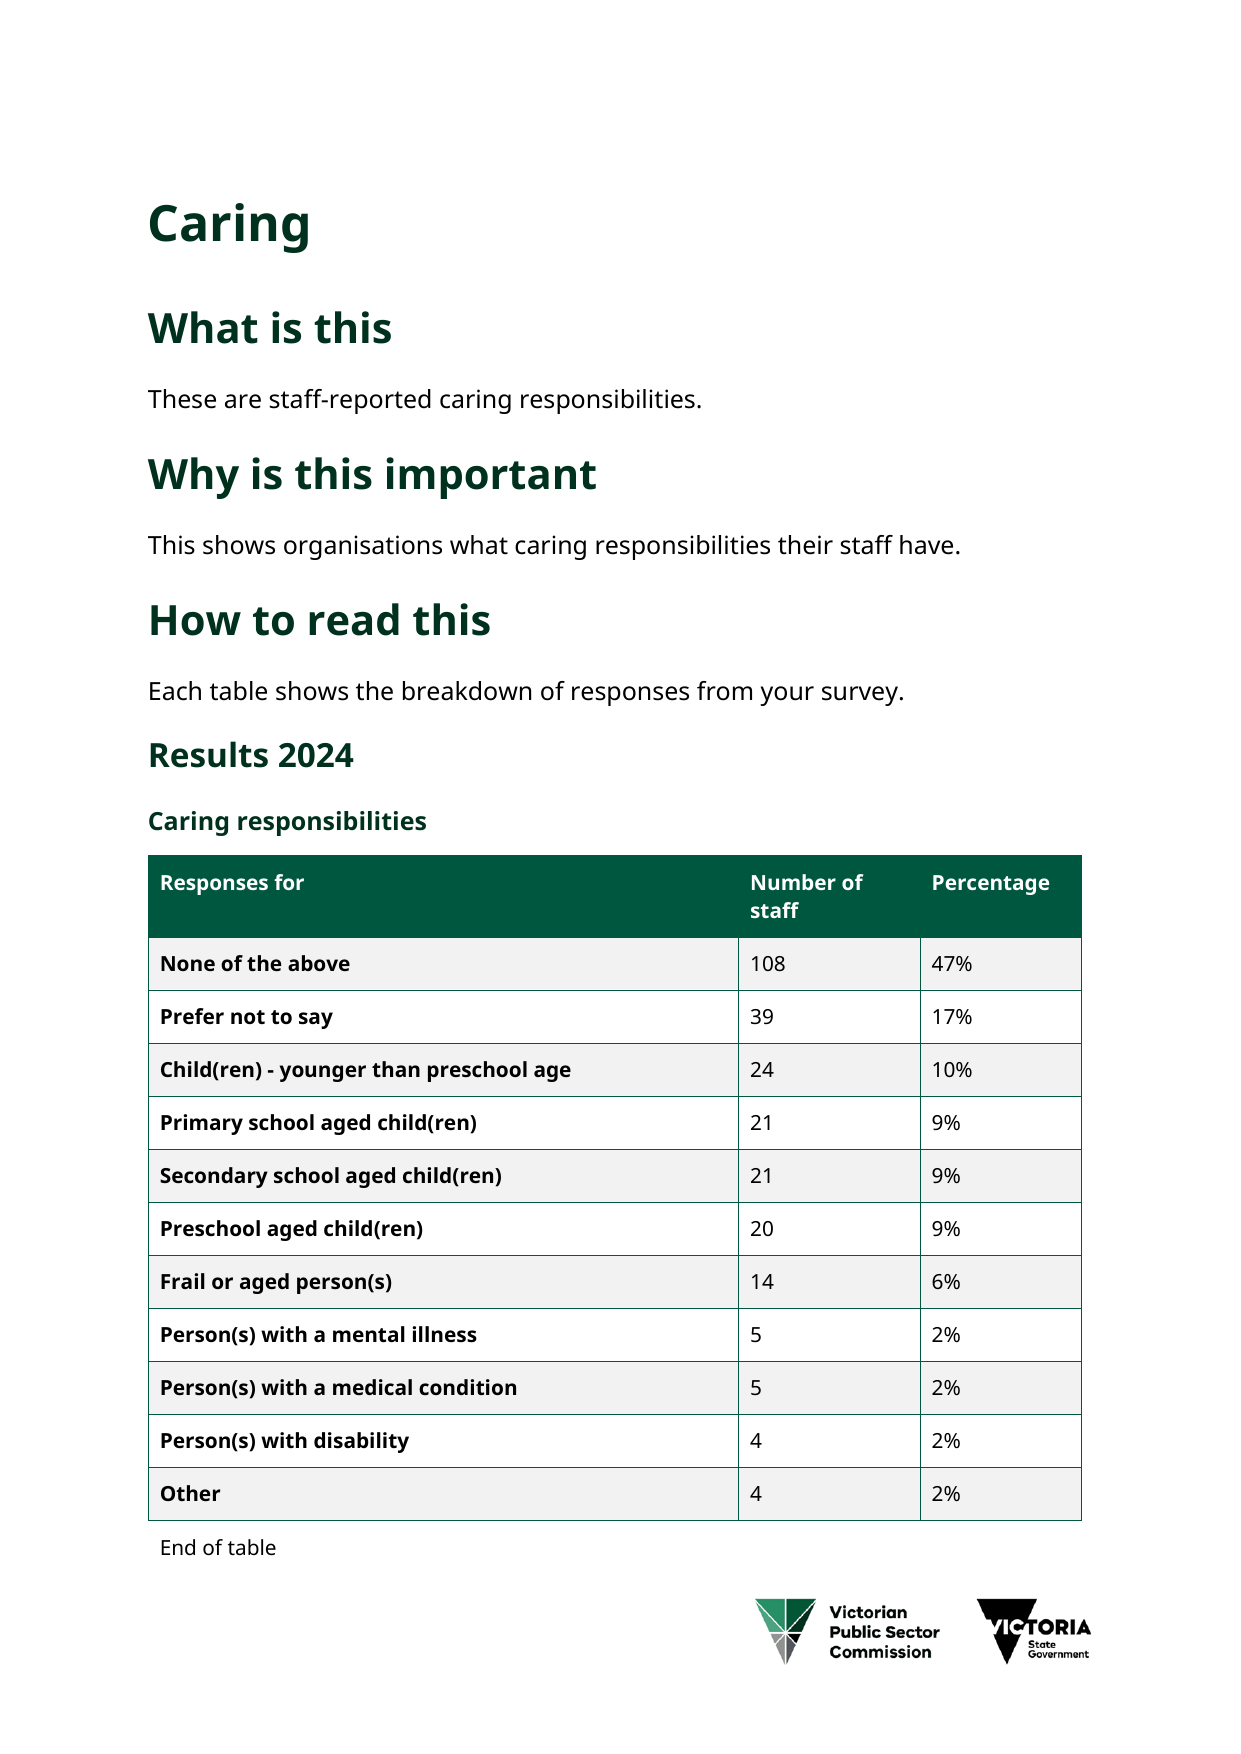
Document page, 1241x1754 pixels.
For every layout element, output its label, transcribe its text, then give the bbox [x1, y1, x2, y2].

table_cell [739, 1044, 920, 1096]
text These are staff-reported caring responsibilities. [148, 381, 1092, 415]
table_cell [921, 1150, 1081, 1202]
subtitle Why is this important [148, 444, 1092, 501]
subtitle Caring [148, 188, 1092, 256]
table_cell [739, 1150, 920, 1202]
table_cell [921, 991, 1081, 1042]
subtitle Caring responsibilities [148, 803, 1092, 837]
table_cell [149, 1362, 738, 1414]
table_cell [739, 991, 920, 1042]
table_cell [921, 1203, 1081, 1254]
subtitle Results 2024 [148, 732, 1092, 778]
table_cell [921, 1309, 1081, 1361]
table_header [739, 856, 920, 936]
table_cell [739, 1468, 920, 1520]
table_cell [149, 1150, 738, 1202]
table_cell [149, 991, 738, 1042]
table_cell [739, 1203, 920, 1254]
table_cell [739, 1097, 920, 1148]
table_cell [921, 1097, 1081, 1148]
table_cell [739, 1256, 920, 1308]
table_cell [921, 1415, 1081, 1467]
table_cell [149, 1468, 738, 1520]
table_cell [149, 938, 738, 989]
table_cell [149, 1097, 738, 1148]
picture [754, 1598, 1093, 1666]
text This shows organisations what caring responsibilities their staff have. [148, 527, 1092, 561]
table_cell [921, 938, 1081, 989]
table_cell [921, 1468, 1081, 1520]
text Each table shows the breakdown of responses from your survey. [148, 673, 1092, 707]
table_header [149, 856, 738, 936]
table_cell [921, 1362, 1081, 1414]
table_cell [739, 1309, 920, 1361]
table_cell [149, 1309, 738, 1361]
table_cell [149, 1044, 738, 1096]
subtitle What is this [148, 299, 1092, 355]
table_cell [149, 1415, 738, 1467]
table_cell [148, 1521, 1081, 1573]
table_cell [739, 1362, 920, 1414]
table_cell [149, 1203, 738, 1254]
subtitle How to read this [148, 591, 1092, 647]
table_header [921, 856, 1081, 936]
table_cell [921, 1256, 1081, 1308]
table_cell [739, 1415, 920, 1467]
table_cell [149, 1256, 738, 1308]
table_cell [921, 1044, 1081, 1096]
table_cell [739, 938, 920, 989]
